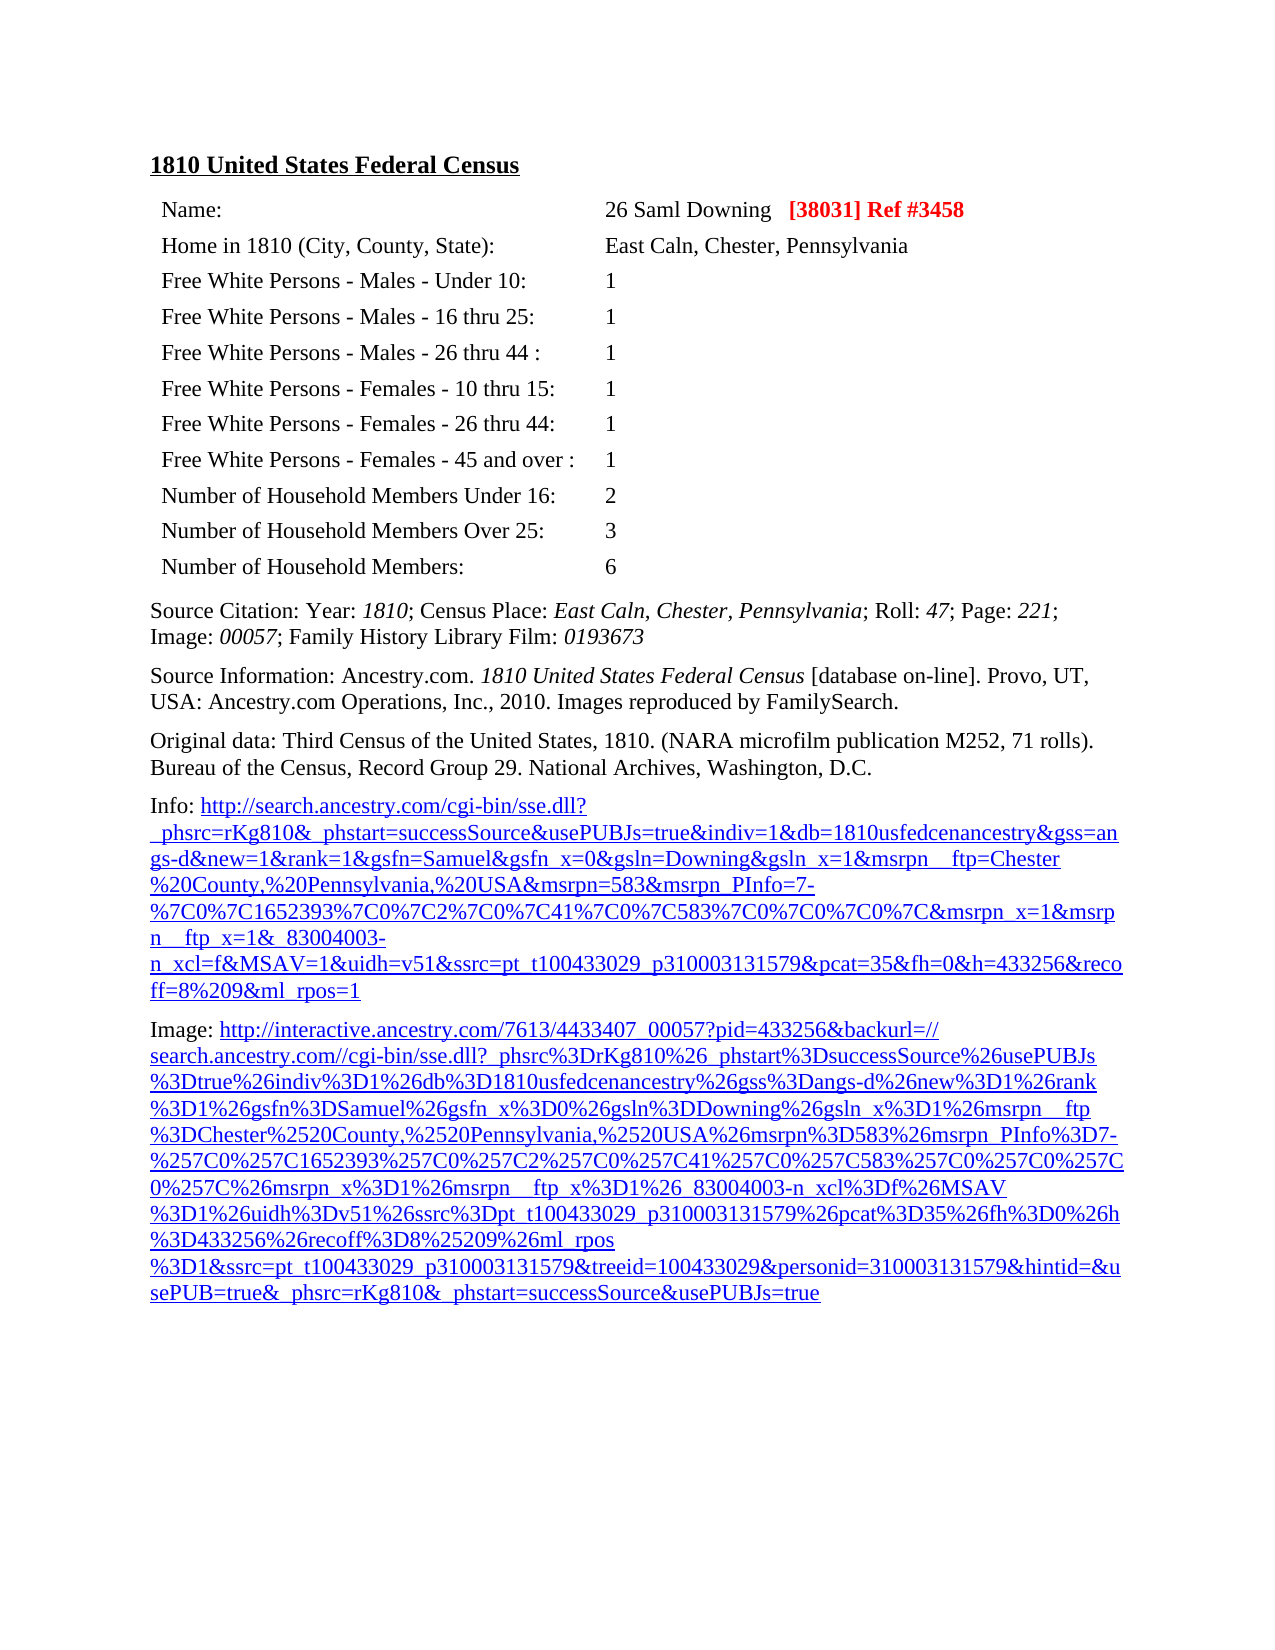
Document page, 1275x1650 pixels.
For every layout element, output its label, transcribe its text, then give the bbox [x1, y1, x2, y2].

table_cell 1 [592, 263, 1136, 298]
table_cell 1 [592, 441, 1136, 477]
table_cell 1 [592, 299, 1136, 334]
table_cell 1 [592, 406, 1136, 441]
table_cell Number of Household Members Over 25: [149, 513, 592, 548]
table_header 26 Saml Downing [38031] Ref #3458 [592, 191, 1136, 227]
text 1810 United States Federal Census [150, 150, 1125, 179]
text Image: http://interactive.ancestry.com/7613/4433407_00057?pid=433256&backurl=//search.ancestry.com//cgi-bin/sse.dll?_phsrc%3DrKg810%26_phstart%3DsuccessSource%26usePUBJs%3Dtrue%26indiv%3D1%26db%3D1810usfedcenancestry%26gss%3Dangs-d%26new%3D1%26rank%3D1%26gsfn%3DSamuel%26gsfn_x%3D0%26gsln%3DDowning%26gsln_x%3D1%26msrpn__ftp%3DChester%2520County,%2520Pennsylvania,%2520USA%26msrpn%3D583%26msrpn_PInfo%3D7-%257C0%257C1652393%257C0%257C2%257C0%257C41%257C0%257C583%257C0%257C0%257C0%257C%26msrpn_x%3D1%26msrpn__ftp_x%3D1%26_83004003-n_xcl%3Df%26MSAV%3D1%26uidh%3Dv51%26ssrc%3Dpt_t100433029_p310003131579%26pcat%3D35%26fh%3D0%26h%3D433256%26recoff%3D8%25209%26ml_rpos%3D1&ssrc=pt_t100433029_p310003131579&treeid=100433029&personid=310003131579&hintid=&usePUB=true&_phsrc=rKg810&_phstart=successSource&usePUBJs=true [150, 1016, 1125, 1306]
table_cell Free White Persons - Females - 45 and over : [149, 441, 592, 477]
table_header Name: [149, 191, 592, 227]
table_cell 6 [592, 549, 1136, 584]
subtitle Source Citation: Year: 1810; Census Place: East Caln, Chester, Pennsylvania; Roll: 47; Page: 221; Image: 00057; Family History Library Film: 0193673 [150, 597, 1125, 649]
table_cell Home in 1810 (City, County, State): [149, 227, 592, 263]
subtitle Source Information: Ancestry.com. 1810 United States Federal Census [database on-line]. Provo, UT, USA: Ancestry.com Operations, Inc., 2010. Images reproduced by FamilySearch. [150, 662, 1125, 715]
table_cell Free White Persons - Males - 26 thru 44 : [149, 334, 592, 370]
table_cell 1 [592, 334, 1136, 370]
table_cell Number of Household Members: [149, 549, 592, 584]
text Original data: Third Census of the United States, 1810. (NARA microfilm publication M252, 71 rolls). Bureau of the Census, Record Group 29. National Archives, Washington, D.C. [150, 727, 1125, 780]
table_cell Free White Persons - Females - 26 thru 44: [149, 406, 592, 441]
table_cell Free White Persons - Males - Under 10: [149, 263, 592, 298]
table_cell Free White Persons - Males - 16 thru 25: [149, 299, 592, 334]
table_cell 2 [592, 477, 1136, 513]
table_cell 1 [592, 370, 1136, 406]
table_cell East Caln, Chester, Pennsylvania [592, 227, 1136, 263]
table_cell 3 [592, 513, 1136, 548]
table_cell Number of Household Members Under 16: [149, 477, 592, 513]
table_cell Free White Persons - Females - 10 thru 15: [149, 370, 592, 406]
text Info: http://search.ancestry.com/cgi-bin/sse.dll?_phsrc=rKg810&_phstart=successSource&usePUBJs=true&indiv=1&db=1810usfedcenancestry&gss=angs-d&new=1&rank=1&gsfn=Samuel&gsfn_x=0&gsln=Downing&gsln_x=1&msrpn__ftp=Chester%20County,%20Pennsylvania,%20USA&msrpn=583&msrpn_PInfo=7-%7C0%7C1652393%7C0%7C2%7C0%7C41%7C0%7C583%7C0%7C0%7C0%7C&msrpn_x=1&msrpn__ftp_x=1&_83004003-n_xcl=f&MSAV=1&uidh=v51&ssrc=pt_t100433029_p310003131579&pcat=35&fh=0&h=433256&recoff=8%209&ml_rpos=1 [150, 792, 1125, 1003]
